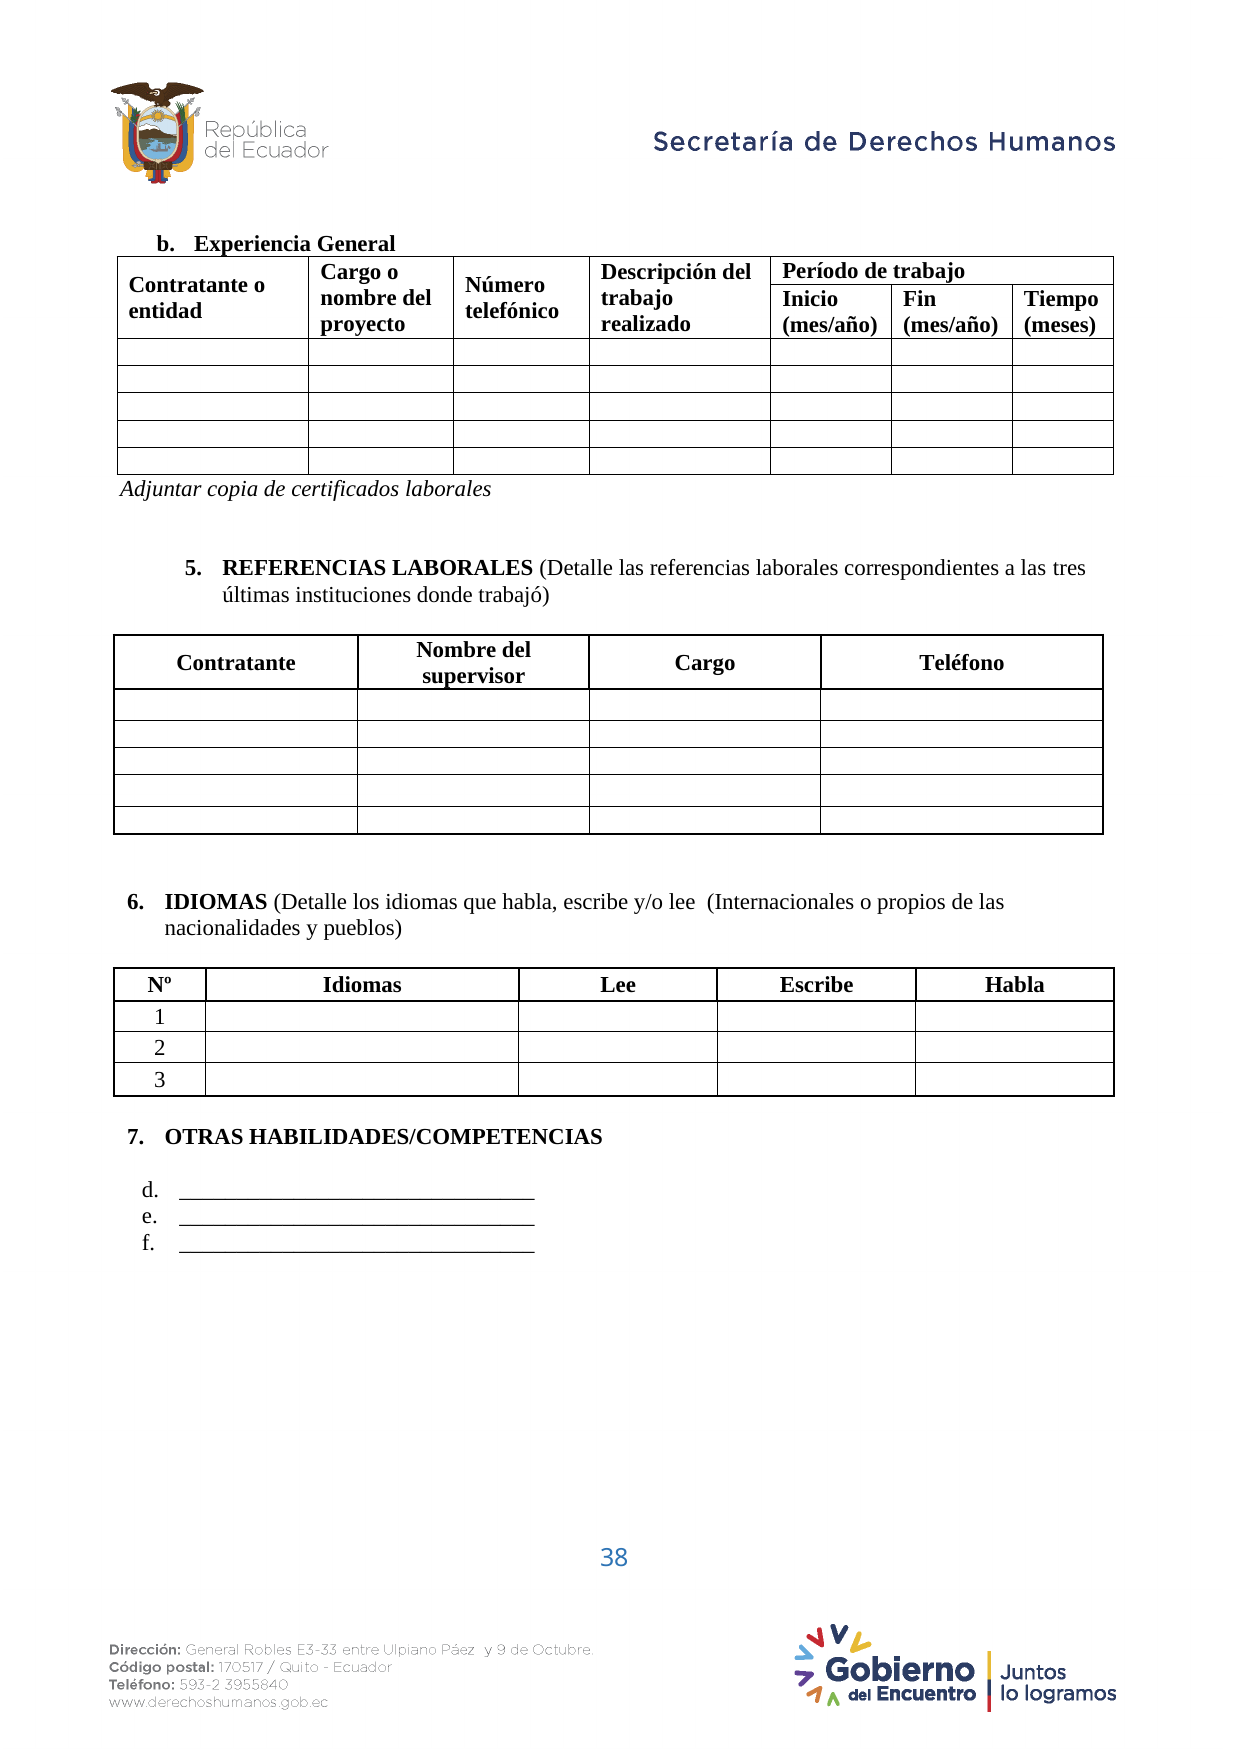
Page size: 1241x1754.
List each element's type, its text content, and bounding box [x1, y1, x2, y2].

table_cell [821, 775, 1102, 806]
table_cell [358, 748, 589, 774]
table_cell [771, 366, 891, 392]
table_header Número telefónico [454, 257, 589, 337]
table_header Cargo [590, 636, 820, 688]
table_header Lee [520, 969, 716, 1000]
table_header Nombre del supervisor [359, 636, 588, 688]
table_cell [892, 339, 1012, 365]
table_cell [821, 807, 1102, 833]
table_cell [118, 448, 308, 474]
table_cell [358, 690, 589, 719]
table_cell [118, 393, 308, 419]
table_cell [892, 448, 1012, 474]
table_cell [771, 393, 891, 419]
table_cell [309, 339, 453, 365]
table_header Descripción del trabajo realizado [590, 257, 770, 337]
table_cell [1013, 366, 1113, 392]
table_cell [519, 1063, 717, 1095]
table_cell [118, 366, 308, 392]
table_cell [358, 775, 589, 806]
table_cell [718, 1063, 915, 1095]
table_cell [454, 339, 589, 365]
table_cell 3 [115, 1063, 205, 1095]
table_cell 1 [115, 1002, 205, 1031]
table_cell [590, 748, 820, 774]
table_cell [916, 1063, 1113, 1095]
table_cell [519, 1032, 717, 1062]
table_header Habla [917, 969, 1113, 1000]
table_cell [1013, 448, 1113, 474]
table_cell Fin (mes/año) [892, 285, 1012, 337]
list _______________________________ [142, 1176, 1120, 1202]
table_cell [718, 1002, 915, 1031]
table_cell [771, 448, 891, 474]
table_cell [115, 721, 357, 747]
table_cell [590, 393, 770, 419]
table_cell [821, 748, 1102, 774]
table_cell [590, 339, 770, 365]
table_cell [454, 366, 589, 392]
table_cell [590, 366, 770, 392]
table_header Cargo o nombre del proyecto [309, 257, 453, 337]
table_cell [115, 807, 357, 833]
picture [2, 0, 1224, 1749]
table_cell [358, 721, 589, 747]
table_cell [771, 339, 891, 365]
table_cell [590, 421, 770, 447]
table_cell [118, 339, 308, 365]
table_cell [309, 393, 453, 419]
table_cell Tiempo (meses) [1013, 285, 1113, 337]
table_cell [309, 421, 453, 447]
table_cell [821, 690, 1102, 719]
table_cell [718, 1032, 915, 1062]
table_cell [590, 448, 770, 474]
table_cell [590, 721, 820, 747]
list Experiencia General [156, 230, 1120, 256]
table_header Contratante [115, 636, 357, 688]
table_cell [771, 421, 891, 447]
table_cell [206, 1032, 518, 1062]
list OTRAS HABILIDADES/COMPETENCIAS [127, 1123, 1120, 1150]
table_cell [309, 448, 453, 474]
table_cell [115, 690, 357, 719]
text Adjuntar copia de certificados laborales [120, 475, 1120, 502]
table_header Teléfono [822, 636, 1102, 688]
table_cell [309, 366, 453, 392]
table_cell [206, 1002, 518, 1031]
table_cell [821, 721, 1102, 747]
table_cell [916, 1032, 1113, 1062]
table_cell [206, 1063, 518, 1095]
table_cell [454, 393, 589, 419]
table_cell [892, 366, 1012, 392]
table_cell [590, 775, 820, 806]
list _______________________________ [142, 1202, 1120, 1229]
list _______________________________ [142, 1229, 1120, 1255]
table_cell [454, 421, 589, 447]
table_cell [358, 807, 589, 833]
table_cell [115, 748, 357, 774]
table_cell [590, 807, 820, 833]
table_cell [519, 1002, 717, 1031]
table_header Nº [115, 969, 205, 1000]
table_cell [1013, 339, 1113, 365]
table_cell [1013, 421, 1113, 447]
list REFERENCIAS LABORALES (Detalle las referencias laborales correspondientes a las tres últimas instituciones donde trabajó) [184, 554, 1120, 607]
table_cell [1013, 393, 1113, 419]
table_cell [892, 421, 1012, 447]
table_header Idiomas [207, 969, 518, 1000]
table_cell [892, 393, 1012, 419]
table_header Escribe [718, 969, 915, 1000]
table_header Contratante o entidad [118, 257, 308, 337]
table_cell [118, 421, 308, 447]
table_cell [454, 448, 589, 474]
table_cell [916, 1002, 1113, 1031]
table_cell Inicio (mes/año) [771, 285, 891, 337]
table_cell [590, 690, 820, 719]
table_cell 2 [115, 1032, 205, 1062]
table_cell [115, 775, 357, 806]
table_header Período de trabajo [771, 257, 1113, 284]
list IDIOMAS (Detalle los idiomas que habla, escribe y/o lee (Internacionales o propios de las nacionalidades y pueblos) [127, 888, 1120, 941]
